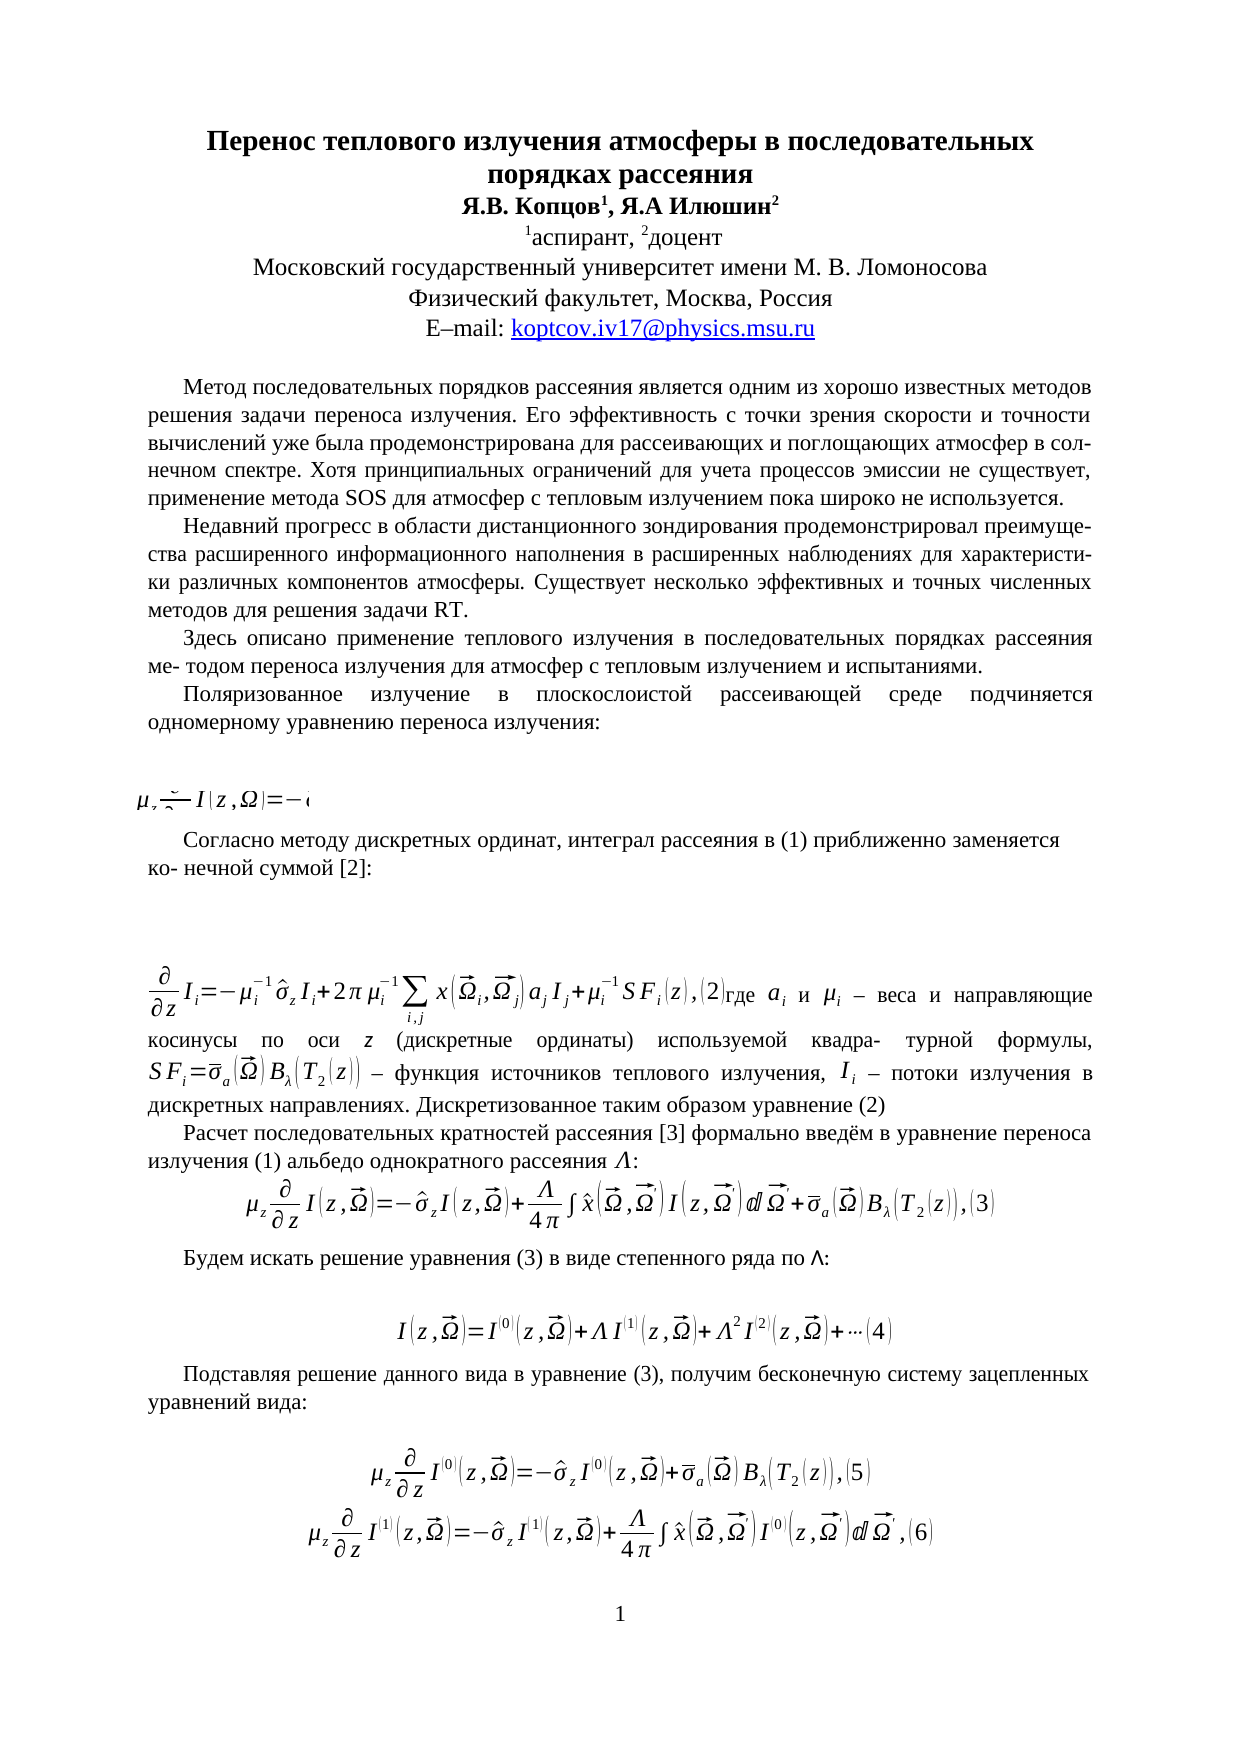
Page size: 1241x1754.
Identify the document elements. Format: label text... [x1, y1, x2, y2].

text Согласно методу дискретных ординат, интеграл рассеяния в (1) приближенно заменяется ко- нечной суммой [2]: [148, 826, 1093, 880]
text Поляризованное излучение в плоскослоистой рассеивающей среде подчиняется одномерному уравнению переноса излучения: [148, 680, 1093, 734]
text Подставляя решение данного вида в уравнение (3), получим бесконечную систему зацепленных уравнений вида: [148, 1361, 1093, 1415]
text Московский государственный университет имени М. В. Ломоносова [192, 252, 1048, 281]
text Здесь описано применение теплового излучения в последовательных порядках рассеяния ме- тодом переноса излучения для атмосфер с тепловым излучением и испытаниями. [148, 624, 1093, 679]
text Физический факультет, Москва, Россия [192, 283, 1048, 312]
text Расчет последовательных кратностей рассеяния [3] формально введём в уравнение переноса излучения (1) альбедо однократного рассеяния : [148, 1119, 1093, 1174]
text 1аспирант, 2доцент [192, 222, 1048, 251]
text Недавний прогресс в области дистанционного зондирования продемонстрировал преимуще- ства расширенного информационного наполнения в расширенных наблюдениях для характеристи- ки различных компонентов атмосферы. Существует несколько эффективных и точных численных методов для решения задачи RT. [148, 513, 1093, 623]
text где и – веса и направляющие косинусы по оси z (дискретные ординаты) используемой квадра- турной формулы, – функция источников теплового излучения, – потоки излучения в дискретных направлениях. Дискретизованное таким образом уравнение (2) [148, 963, 1093, 1118]
text Метод последовательных порядков рассеяния является одним из хорошо известных методов решения задачи переноса излучения. Его эффективность с точки зрения скорости и точности вычислений уже была продемонстрирована для рассеивающих и поглощающих атмосфер в сол- нечном спектре. Хотя принципиальных ограничений для учета процессов эмиссии не существует, применение метода SOS для атмосфер с тепловым излучением пока широко не используется. [148, 373, 1093, 511]
text Я.В. Копцов1, Я.А Илюшин2 [192, 191, 1048, 220]
text E–mail: koptcov.iv17@physics.msu.ru [192, 313, 1048, 342]
text Перенос теплового излучения атмосферы в последовательных порядках рассеяния [192, 123, 1048, 190]
text Будем искать решение уравнения (3) в виде степенного ряда по Λ: [183, 1243, 1105, 1271]
